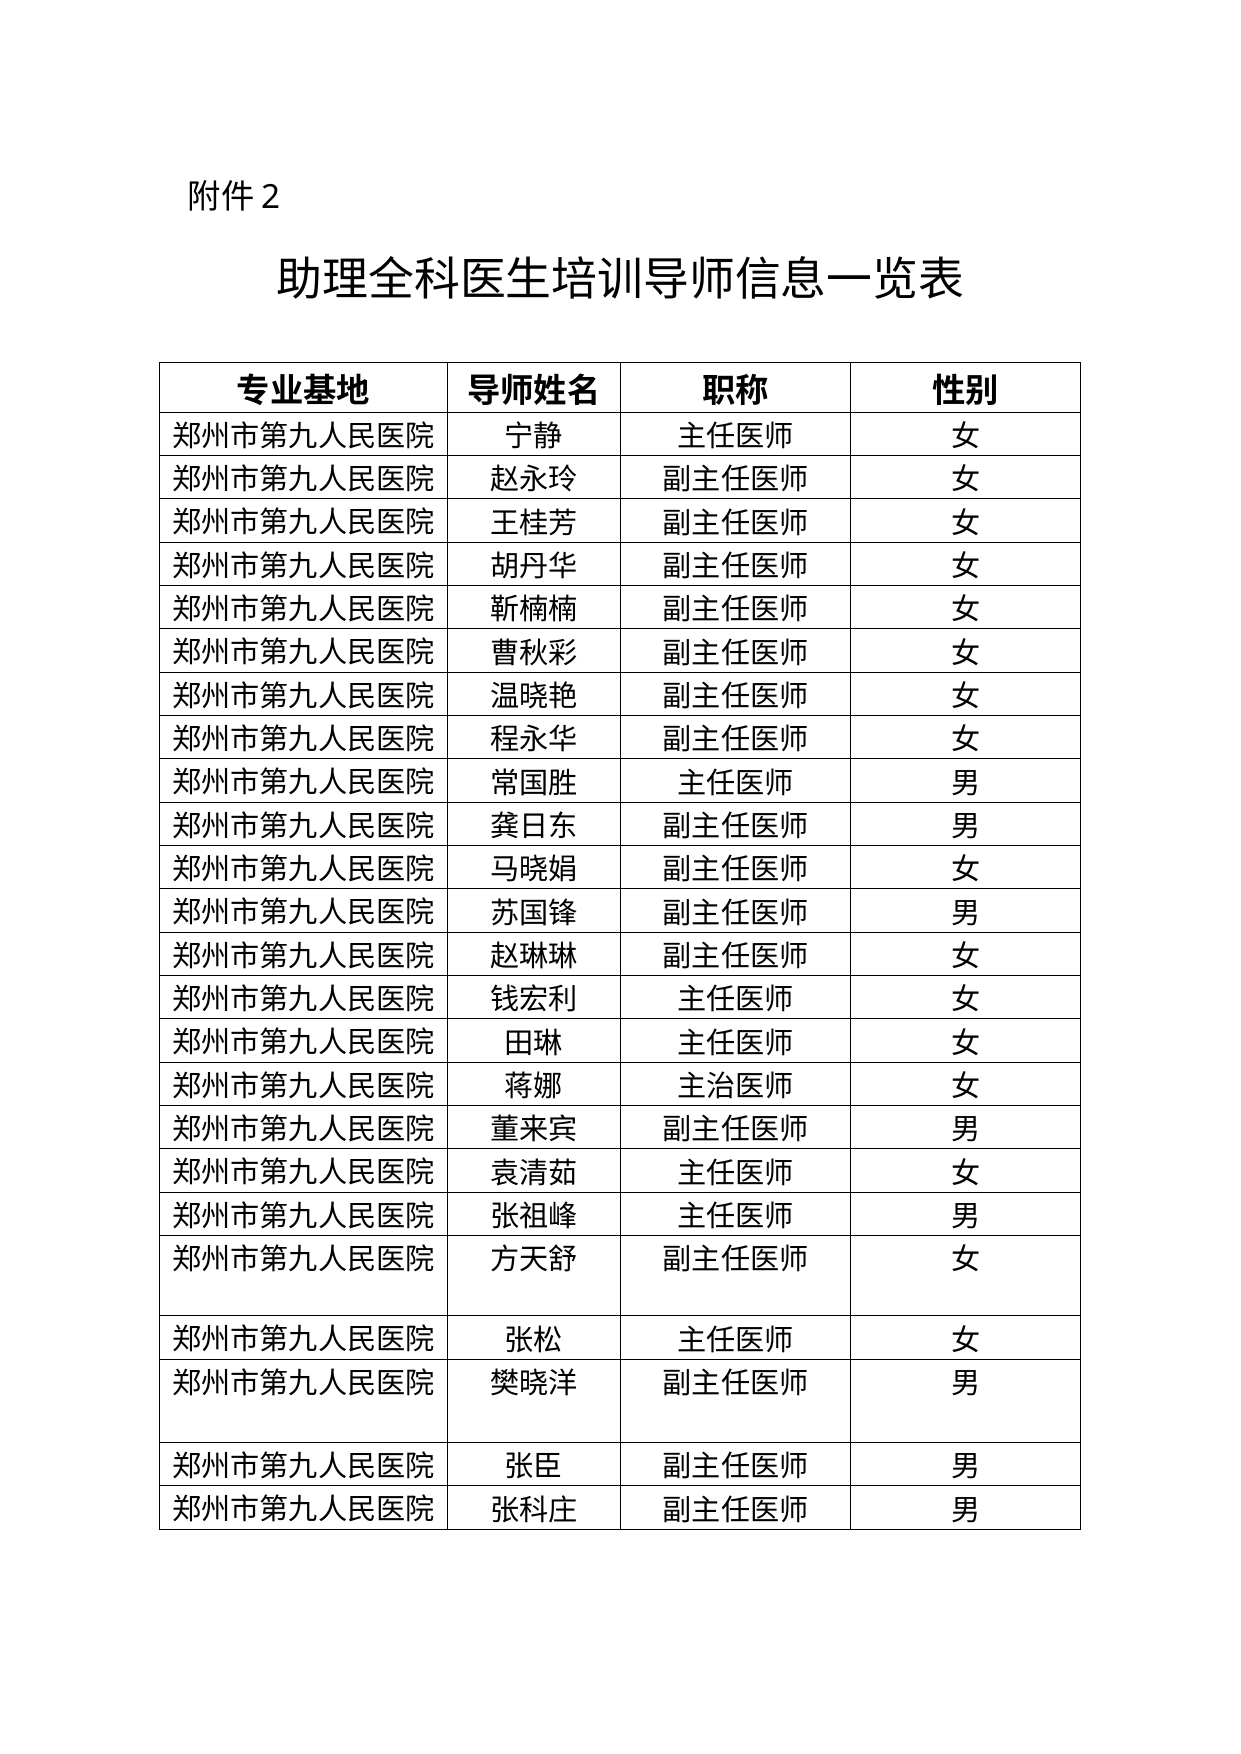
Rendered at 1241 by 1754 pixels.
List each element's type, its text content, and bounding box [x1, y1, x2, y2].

table_cell 郑州市第九人民医院 [160, 586, 447, 628]
table_cell 副主任医师 [621, 673, 850, 715]
table_cell 袁清茹 [448, 1149, 620, 1192]
table_cell 女 [851, 629, 1080, 672]
table_cell 副主任医师 [621, 933, 850, 975]
table_cell 郑州市第九人民医院 [160, 933, 447, 975]
table_cell 马晓娟 [448, 846, 620, 888]
table_cell 郑州市第九人民医院 [160, 1063, 447, 1105]
table_cell 副主任医师 [621, 1106, 850, 1148]
table_cell 女 [851, 543, 1080, 585]
table_cell 常国胜 [448, 759, 620, 802]
table_cell 郑州市第九人民医院 [160, 413, 447, 455]
table_cell 男 [851, 803, 1080, 845]
table_cell 女 [851, 499, 1080, 542]
table_cell 郑州市第九人民医院 [160, 1486, 447, 1528]
table_cell 郑州市第九人民医院 [160, 1236, 447, 1315]
table_cell 男 [851, 1486, 1080, 1528]
table_cell 副主任医师 [621, 543, 850, 585]
table_cell 郑州市第九人民医院 [160, 976, 447, 1018]
table_cell 副主任医师 [621, 1443, 850, 1485]
table_cell 副主任医师 [621, 1236, 850, 1315]
table_cell 郑州市第九人民医院 [160, 673, 447, 715]
table_cell 田琳 [448, 1019, 620, 1062]
table_cell 男 [851, 889, 1080, 932]
table_cell 主任医师 [621, 976, 850, 1018]
table_cell 副主任医师 [621, 846, 850, 888]
table_cell 蒋娜 [448, 1063, 620, 1105]
table_cell 赵琳琳 [448, 933, 620, 975]
table_cell 郑州市第九人民医院 [160, 846, 447, 888]
table_cell 女 [851, 1063, 1080, 1105]
table_cell 女 [851, 976, 1080, 1018]
table_cell 女 [851, 716, 1080, 758]
table_cell 女 [851, 456, 1080, 498]
table_cell 女 [851, 1019, 1080, 1062]
text 助理全科医生培训导师信息一览表 [187, 227, 1053, 324]
table_cell 主任医师 [621, 1019, 850, 1062]
table_header 职称 [621, 363, 850, 412]
table_header 导师姓名 [448, 363, 620, 412]
table_cell 郑州市第九人民医院 [160, 759, 447, 802]
table_cell 女 [851, 1316, 1080, 1359]
table_cell 郑州市第九人民医院 [160, 716, 447, 758]
table_cell 樊晓洋 [448, 1360, 620, 1442]
table_cell 副主任医师 [621, 889, 850, 932]
table_header 专业基地 [160, 363, 447, 412]
table_cell 主任医师 [621, 1316, 850, 1359]
table_cell 副主任医师 [621, 586, 850, 628]
table_cell 张松 [448, 1316, 620, 1359]
table_cell 主任医师 [621, 413, 850, 455]
table_cell 张祖峰 [448, 1193, 620, 1235]
table_cell 女 [851, 586, 1080, 628]
table_cell 郑州市第九人民医院 [160, 1443, 447, 1485]
table_cell 副主任医师 [621, 803, 850, 845]
table_cell 男 [851, 759, 1080, 802]
table_cell 温晓艳 [448, 673, 620, 715]
table_cell 女 [851, 413, 1080, 455]
table_cell 苏国锋 [448, 889, 620, 932]
table_cell 郑州市第九人民医院 [160, 803, 447, 845]
table_cell 副主任医师 [621, 716, 850, 758]
table_cell 郑州市第九人民医院 [160, 499, 447, 542]
table_cell 男 [851, 1443, 1080, 1485]
table_cell 副主任医师 [621, 1486, 850, 1528]
table_cell 主任医师 [621, 1149, 850, 1192]
table_cell 郑州市第九人民医院 [160, 1316, 447, 1359]
table_cell 郑州市第九人民医院 [160, 629, 447, 672]
table_cell 主任医师 [621, 759, 850, 802]
table_cell 副主任医师 [621, 1360, 850, 1442]
table_cell 女 [851, 1149, 1080, 1192]
table_cell 副主任医师 [621, 629, 850, 672]
table_cell 郑州市第九人民医院 [160, 1106, 447, 1148]
table_cell 郑州市第九人民医院 [160, 1360, 447, 1442]
table_cell 郑州市第九人民医院 [160, 1193, 447, 1235]
table_cell 主治医师 [621, 1063, 850, 1105]
table_cell 女 [851, 1236, 1080, 1315]
table_cell 男 [851, 1360, 1080, 1442]
table_cell 女 [851, 933, 1080, 975]
table_header 性别 [851, 363, 1080, 412]
table_cell 胡丹华 [448, 543, 620, 585]
table_cell 女 [851, 673, 1080, 715]
table_cell 副主任医师 [621, 499, 850, 542]
table_cell 郑州市第九人民医院 [160, 1019, 447, 1062]
table_cell 郑州市第九人民医院 [160, 456, 447, 498]
table_cell 钱宏利 [448, 976, 620, 1018]
table_cell 方天舒 [448, 1236, 620, 1315]
table_cell 副主任医师 [621, 456, 850, 498]
table_cell 靳楠楠 [448, 586, 620, 628]
table_cell 王桂芳 [448, 499, 620, 542]
table_cell 郑州市第九人民医院 [160, 889, 447, 932]
table_cell 龚日东 [448, 803, 620, 845]
table_cell 曹秋彩 [448, 629, 620, 672]
table_cell 女 [851, 846, 1080, 888]
table_cell 董来宾 [448, 1106, 620, 1148]
table_cell 张臣 [448, 1443, 620, 1485]
table_cell 宁静 [448, 413, 620, 455]
table_cell 男 [851, 1106, 1080, 1148]
table_cell 张科庄 [448, 1486, 620, 1528]
table_cell 郑州市第九人民医院 [160, 543, 447, 585]
table_cell 主任医师 [621, 1193, 850, 1235]
table_cell 郑州市第九人民医院 [160, 1149, 447, 1192]
text 附件2 [187, 162, 1053, 227]
table_cell 程永华 [448, 716, 620, 758]
table_cell 男 [851, 1193, 1080, 1235]
table_cell 赵永玲 [448, 456, 620, 498]
